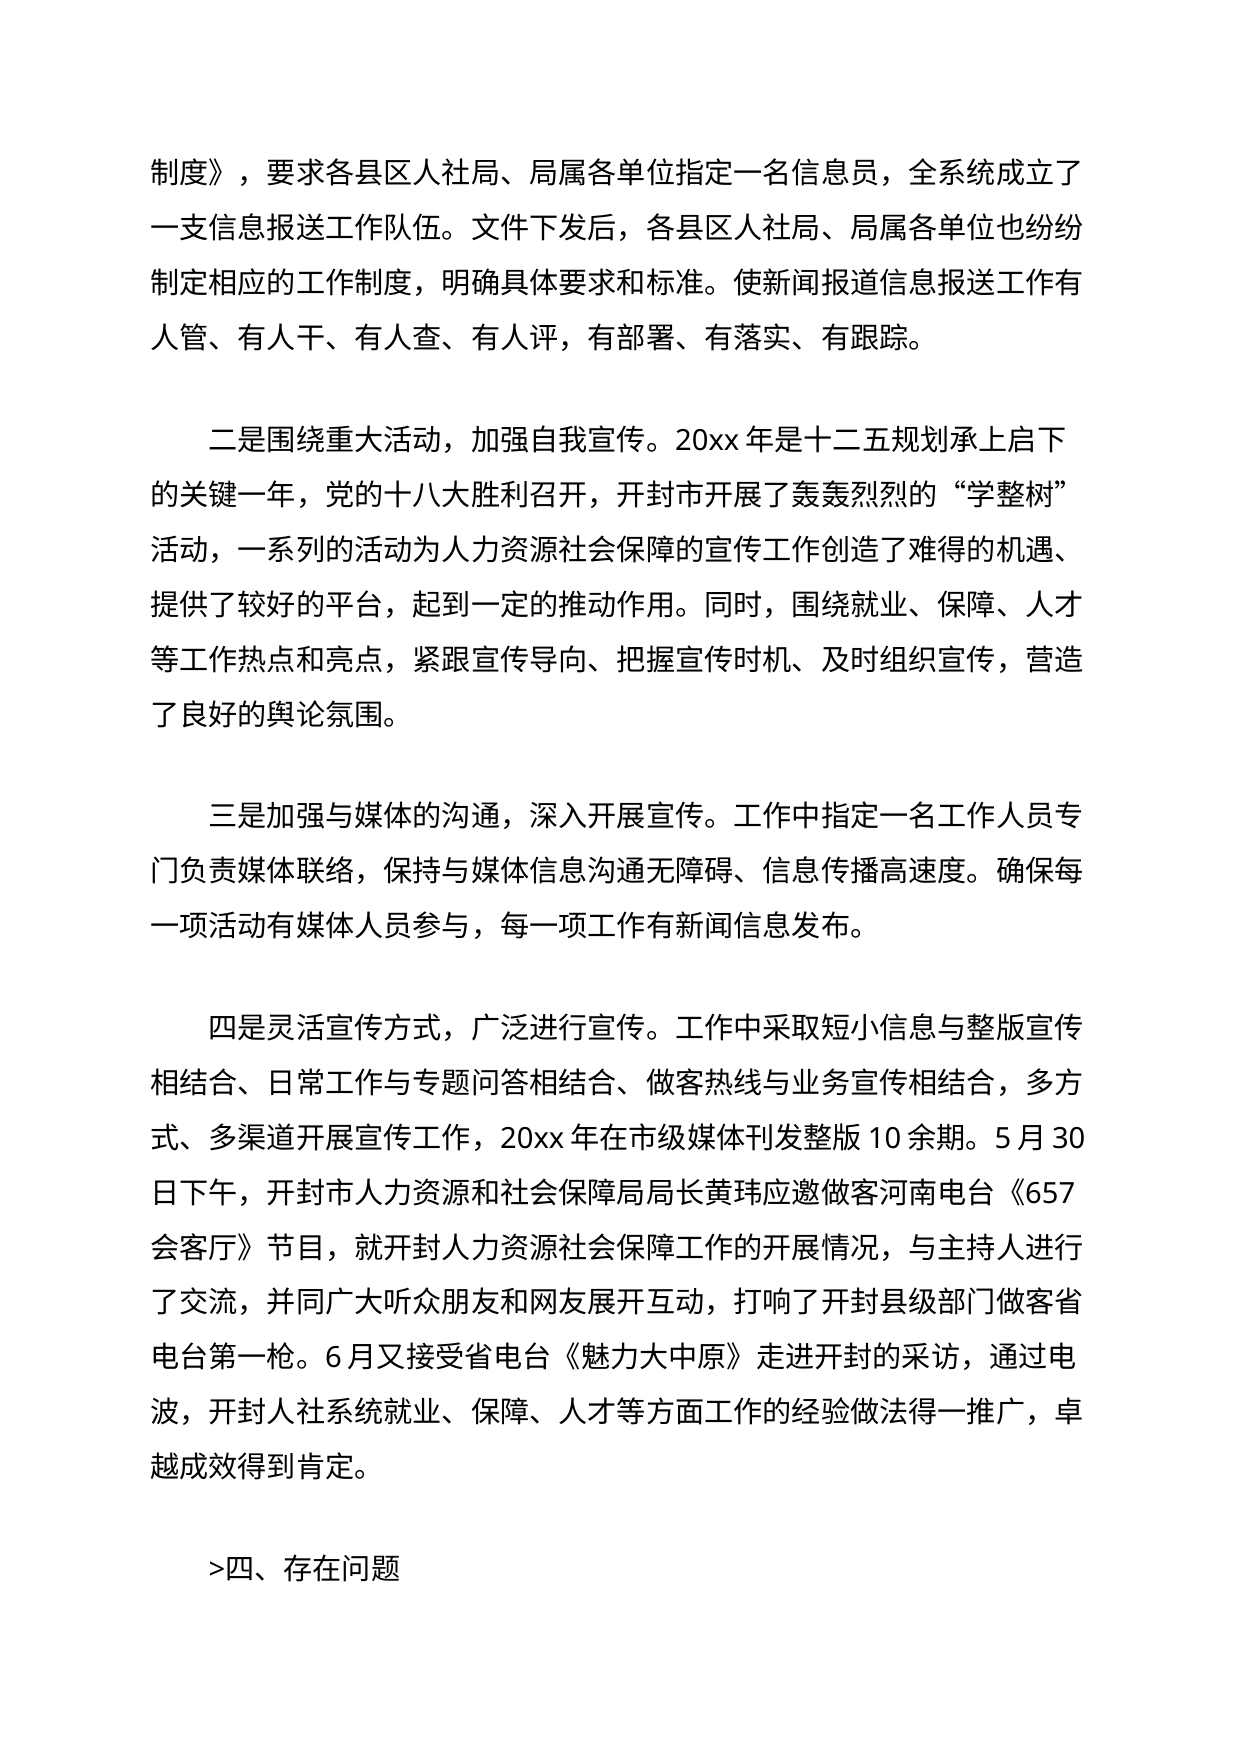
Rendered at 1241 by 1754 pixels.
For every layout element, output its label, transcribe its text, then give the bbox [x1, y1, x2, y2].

text >四、存在问题 [150, 1546, 1090, 1588]
text 四是灵活宣传方式，广泛进行宣传。工作中采取短小信息与整版宣传相结合、日常工作与专题问答相结合、做客热线与业务宣传相结合，多方式、多渠道开展宣传工作，20xx年在市级媒体刊发整版10余期。5月30日下午，开封市人力资源和社会保障局局长黄玮应邀做客河南电台《657会客厅》节目，就开封人力资源社会保障工作的开展情况，与主持人进行了交流，并同广大听众朋友和网友展开互动，打响了开封县级部门做客省电台第一枪。6月又接受省电台《魅力大中原》走进开封的采访，通过电波，开封人社系统就业、保障、人才等方面工作的经验做法得一推广，卓越成效得到肯定。 [150, 1004, 1090, 1486]
text 三是加强与媒体的沟通，深入开展宣传。工作中指定一名工作人员专门负责媒体联络，保持与媒体信息沟通无障碍、信息传播高速度。确保每一项活动有媒体人员参与，每一项工作有新闻信息发布。 [150, 793, 1090, 945]
text 二是围绕重大活动，加强自我宣传。20xx年是十二五规划承上启下的关键一年，党的十八大胜利召开，开封市开展了轰轰烈烈的“学整树”活动，一系列的活动为人力资源社会保障的宣传工作创造了难得的机遇、提供了较好的平台，起到一定的推动作用。同时，围绕就业、保障、人才等工作热点和亮点，紧跟宣传导向、把握宣传时机、及时组织宣传，营造了良好的舆论氛围。 [150, 416, 1090, 733]
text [150, 150, 1090, 357]
